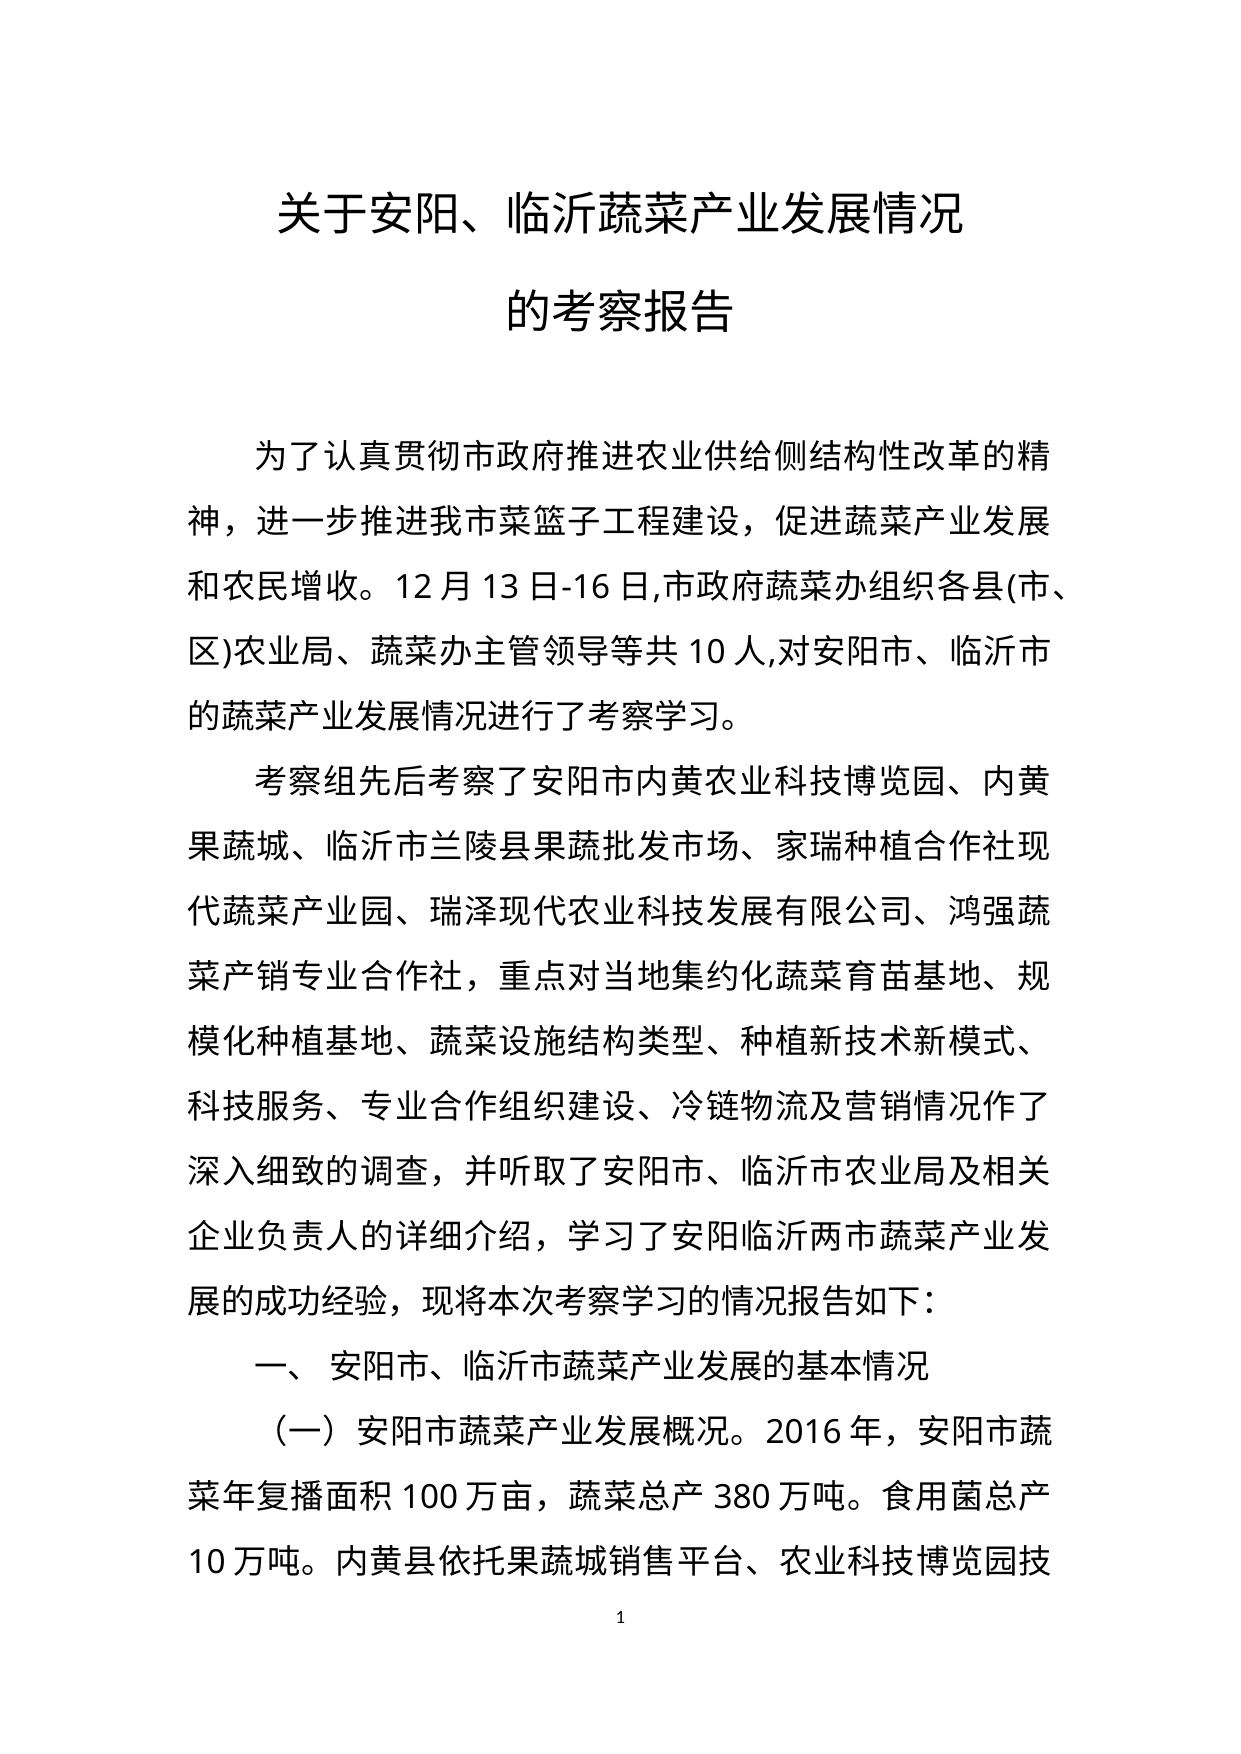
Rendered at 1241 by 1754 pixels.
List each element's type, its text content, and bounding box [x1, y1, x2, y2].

list 安阳市、临沂市蔬菜产业发展的基本情况 [254, 1332, 1053, 1397]
text 为了认真贯彻市政府推进农业供给侧结构性改革的精神，进一步推进我市菜篮子工程建设，促进蔬菜产业发展和农民增收。12月13日-16日,市政府蔬菜办组织各县(市、区)农业局、蔬菜办主管领导等共10人,对安阳市、临沂市的蔬菜产业发展情况进行了考察学习。 [187, 422, 1053, 747]
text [187, 1397, 1053, 1592]
text 关于安阳、临沂蔬菜产业发展情况 [187, 162, 1053, 259]
text 的考察报告 [187, 259, 1053, 357]
text 考察组先后考察了安阳市内黄农业科技博览园、内黄果蔬城、临沂市兰陵县果蔬批发市场、家瑞种植合作社现代蔬菜产业园、瑞泽现代农业科技发展有限公司、鸿强蔬菜产销专业合作社，重点对当地集约化蔬菜育苗基地、规模化种植基地、蔬菜设施结构类型、种植新技术新模式、科技服务、专业合作组织建设、冷链物流及营销情况作了深入细致的调查，并听取了安阳市、临沂市农业局及相关企业负责人的详细介绍，学习了安阳临沂两市蔬菜产业发展的成功经验，现将本次考察学习的情况报告如下： [187, 747, 1053, 1332]
